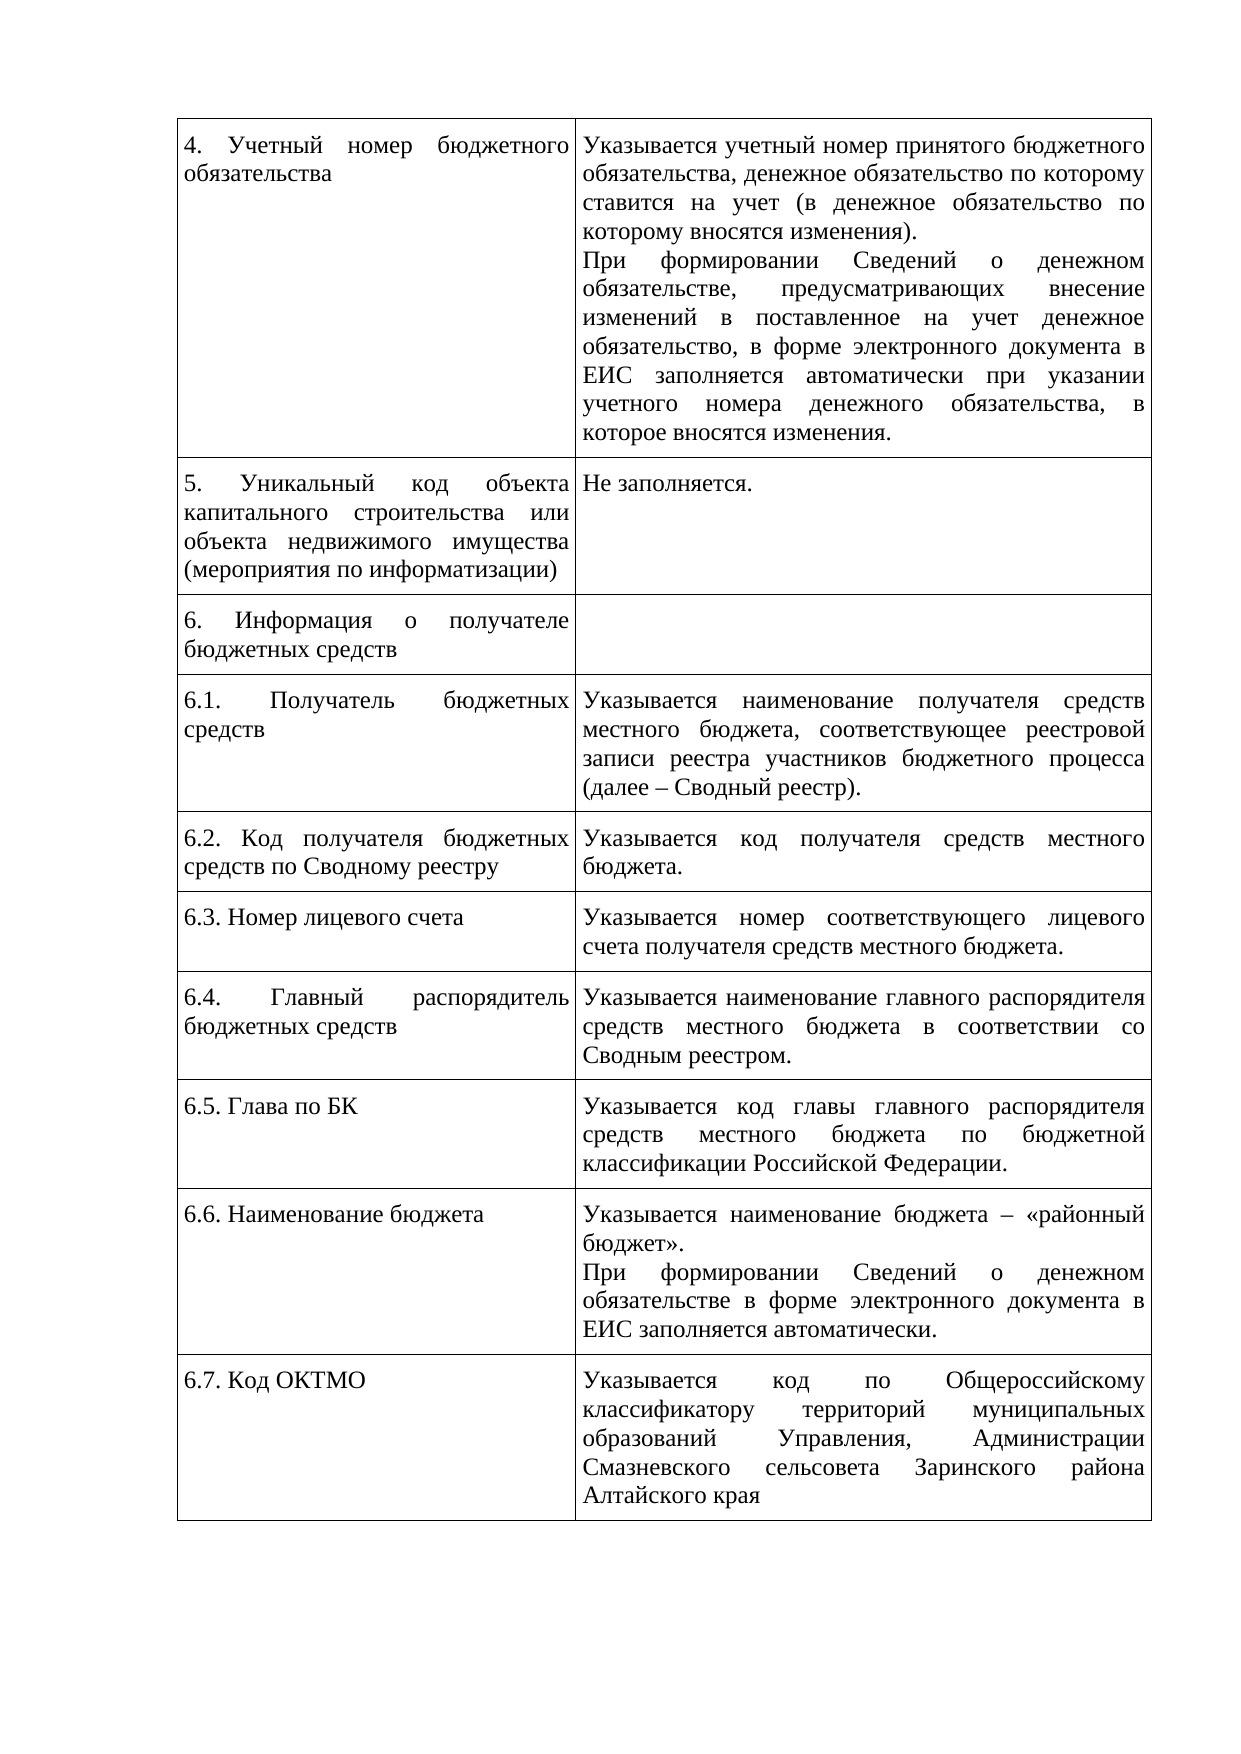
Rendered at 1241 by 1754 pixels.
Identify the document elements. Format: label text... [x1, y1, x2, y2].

table_cell Не заполняется. [576, 458, 1151, 594]
table_cell Указывается наименование бюджета – «районный бюджет». При формировании Сведений о денежном обязательстве в форме электронного документа в ЕИС заполняется автоматически. [576, 1189, 1151, 1354]
table_cell 6.2. Код получателя бюджетных средств по Сводному реестру [178, 812, 575, 891]
table_cell 6.4. Главный распорядитель бюджетных средств [178, 972, 575, 1079]
table_cell 4. Учетный номер бюджетного обязательства [178, 119, 575, 457]
table_cell 6.6. Наименование бюджета [178, 1189, 575, 1354]
table_cell Указывается код по Общероссийскому классификатору территорий муниципальных образований Управления, Администрации Смазневского сельсовета Заринского района Алтайского края [576, 1355, 1151, 1520]
table_cell 6. Информация о получателе бюджетных средств [178, 595, 575, 674]
table_cell 5. Уникальный код объекта капитального строительства или объекта недвижимого имущества (мероприятия по информатизации) [178, 458, 575, 594]
table_cell Указывается код получателя средств местного бюджета. [576, 812, 1151, 891]
table_cell [576, 595, 1151, 674]
table_cell 6.1. Получатель бюджетных средств [178, 675, 575, 811]
table_cell 6.5. Глава по БК [178, 1080, 575, 1188]
table_cell Указывается учетный номер принятого бюджетного обязательства, денежное обязательство по которому ставится на учет (в денежное обязательство по которому вносятся изменения). При формировании Сведений о денежном обязательстве, предусматривающих внесение изменений в поставленное на учет денежное обязательство, в форме электронного документа в ЕИС заполняется автоматически при указании учетного номера денежного обязательства, в которое вносятся изменения. [576, 119, 1151, 457]
table_cell Указывается наименование главного распорядителя средств местного бюджета в соответствии со Сводным реестром. [576, 972, 1151, 1079]
table_cell 6.7. Код ОКТМО [178, 1355, 575, 1520]
table_cell Указывается номер соответствующего лицевого счета получателя средств местного бюджета. [576, 892, 1151, 971]
table_cell Указывается наименование получателя средств местного бюджета, соответствующее реестровой записи реестра участников бюджетного процесса (далее – Сводный реестр). [576, 675, 1151, 811]
table_cell 6.3. Номер лицевого счета [178, 892, 575, 971]
table_cell Указывается код главы главного распорядителя средств местного бюджета по бюджетной классификации Российской Федерации. [576, 1080, 1151, 1188]
